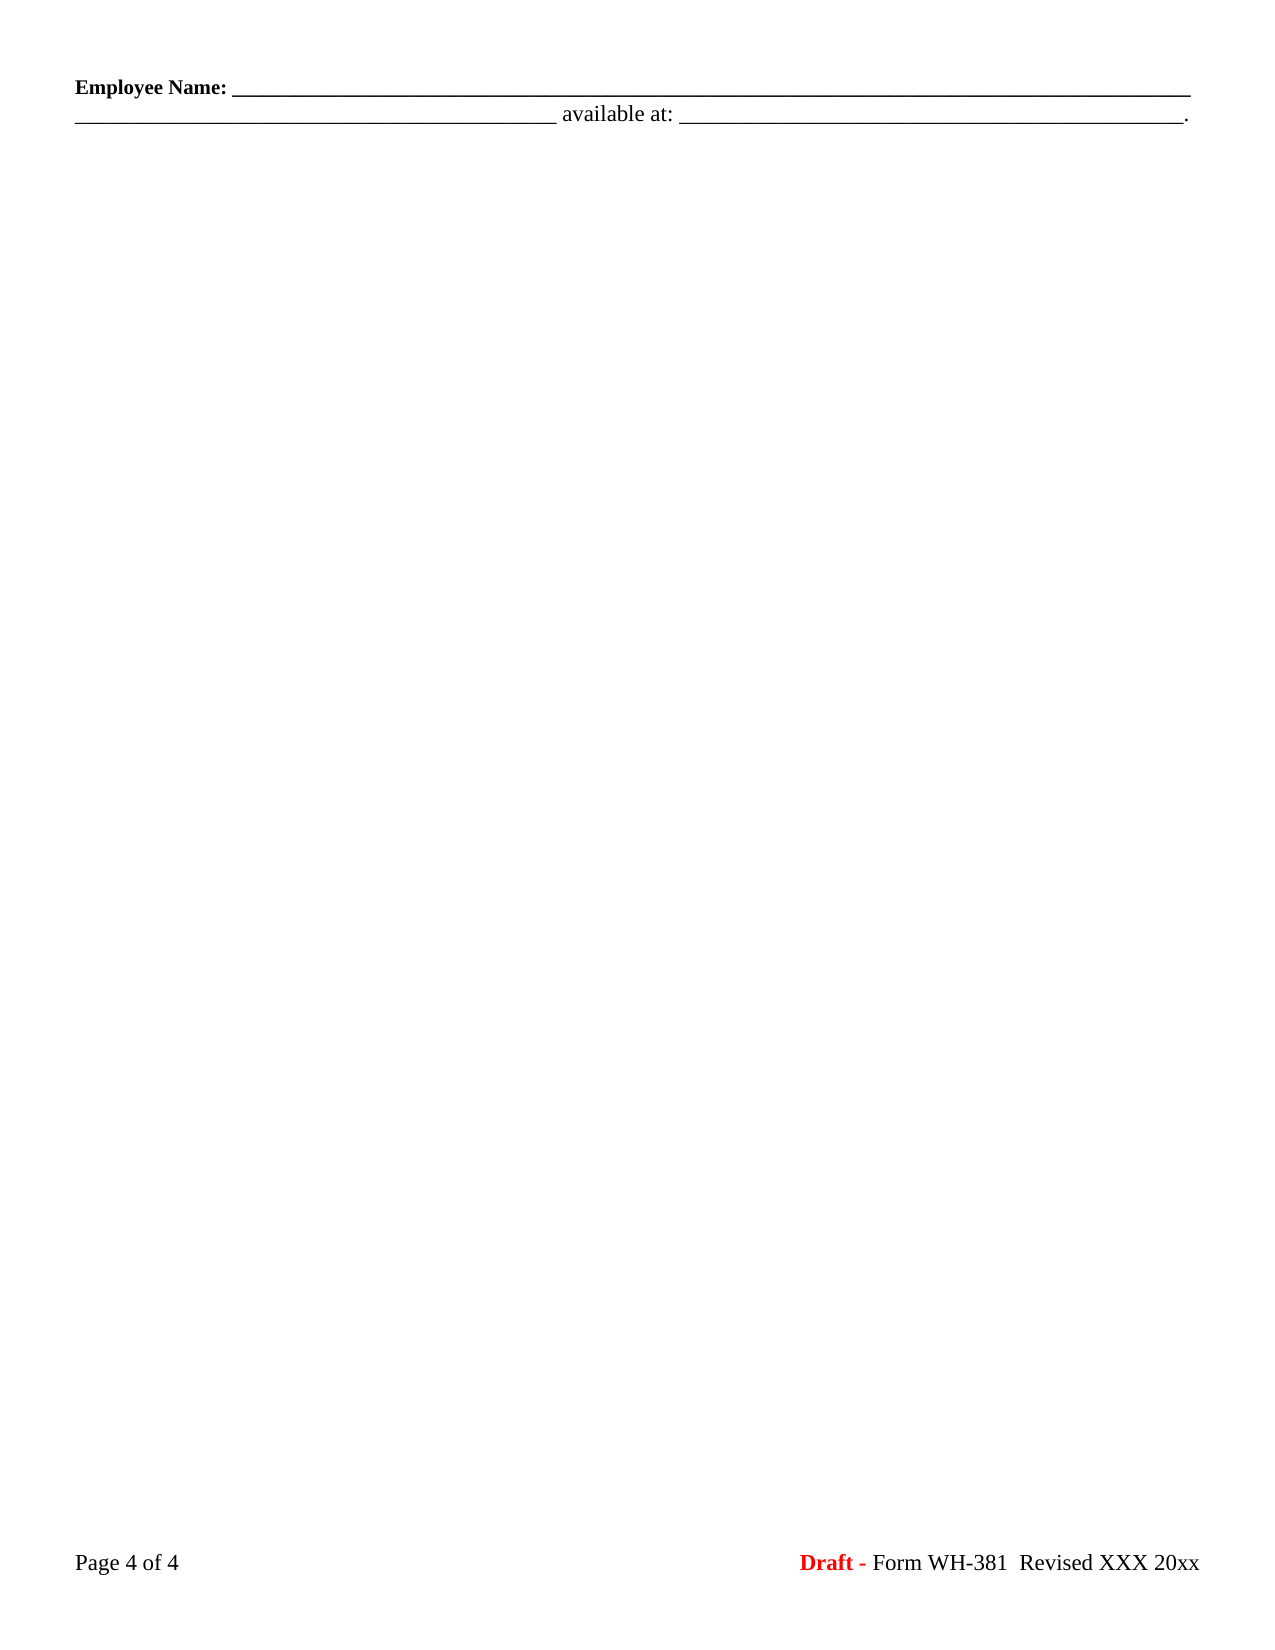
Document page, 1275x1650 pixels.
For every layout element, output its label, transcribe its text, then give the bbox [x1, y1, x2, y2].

text __________________________________________ available at: ____________________________________________. [75, 99, 1200, 127]
